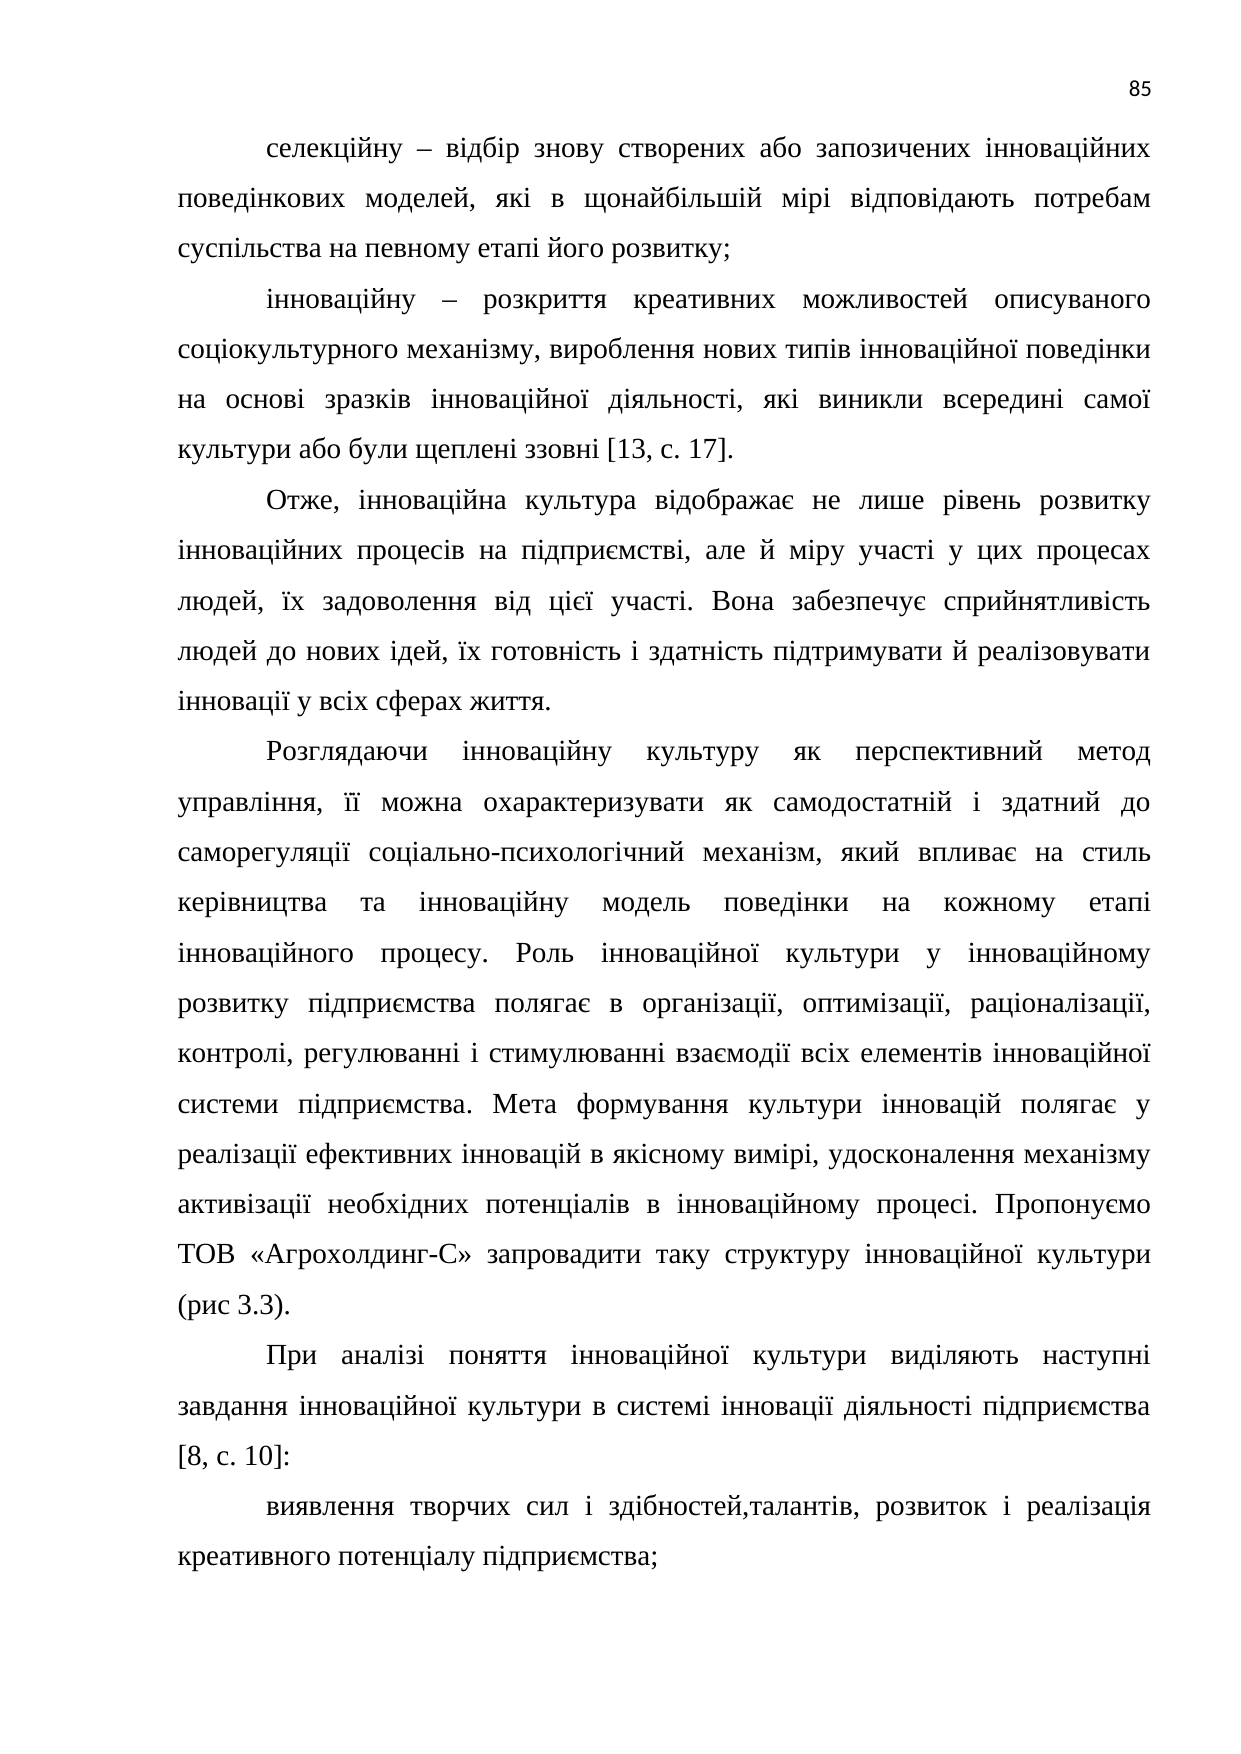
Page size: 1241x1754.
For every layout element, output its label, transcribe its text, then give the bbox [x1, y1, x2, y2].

text інноваційну – розкриття креативних можливостей описуваного соціокультурного механізму, вироблення нових типів інноваційної поведінки на основі зразків інноваційної діяльності, які виникли всередині самої культури або були щеплені ззовні [13, с. 17]. [177, 281, 1152, 465]
text Отже, інноваційна культура відображає не лише рівень розвитку інноваційних процесів на підприємстві, але й міру участі у цих процесах людей, їх задоволення від цієї участі. Вона забезпечує сприйнятливість людей до нових ідей, їх готовність і здатність підтримувати й реалізовувати інновації у всіх сферах життя. [177, 482, 1152, 717]
text селекційну – відбір знову створених або запозичених інноваційних поведінкових моделей, які в щонайбільшій мірі відповідають потребам суспільства на певному етапі його розвитку; [177, 130, 1152, 264]
text Розглядаючи інноваційну культуру як перспективний метод управління, її можна охарактеризувати як самодостатній і здатний до саморегуляції соціально-психологічний механізм, який впливає на стиль керівництва та інноваційну модель поведінки на кожному етапі інноваційного процесу. Роль інноваційної культури у інноваційному розвитку підприємства полягає в організації, оптимізації, раціоналізації, контролі, регулюванні і стимулюванні взаємодії всіх елементів інноваційної системи підприємства. Мета формування культури інновацій полягає у реалізації ефективних інновацій в якісному вимірі, удосконалення механізму активізації необхідних потенціалів в інноваційному процесі. Пропонуємо ТОВ «Агрохолдинг-С» запровадити таку структуру інноваційної культури (рис 3.3). [177, 733, 1152, 1321]
text При аналізі поняття інноваційної культури виділяють наступні завдання інноваційної культури в системі інновації діяльності підприємства [8, с. 10]: [177, 1337, 1152, 1471]
text виявлення творчих сил і здібностей,талантів, розвиток і реалізація креативного потенціалу підприємства; [177, 1488, 1152, 1572]
